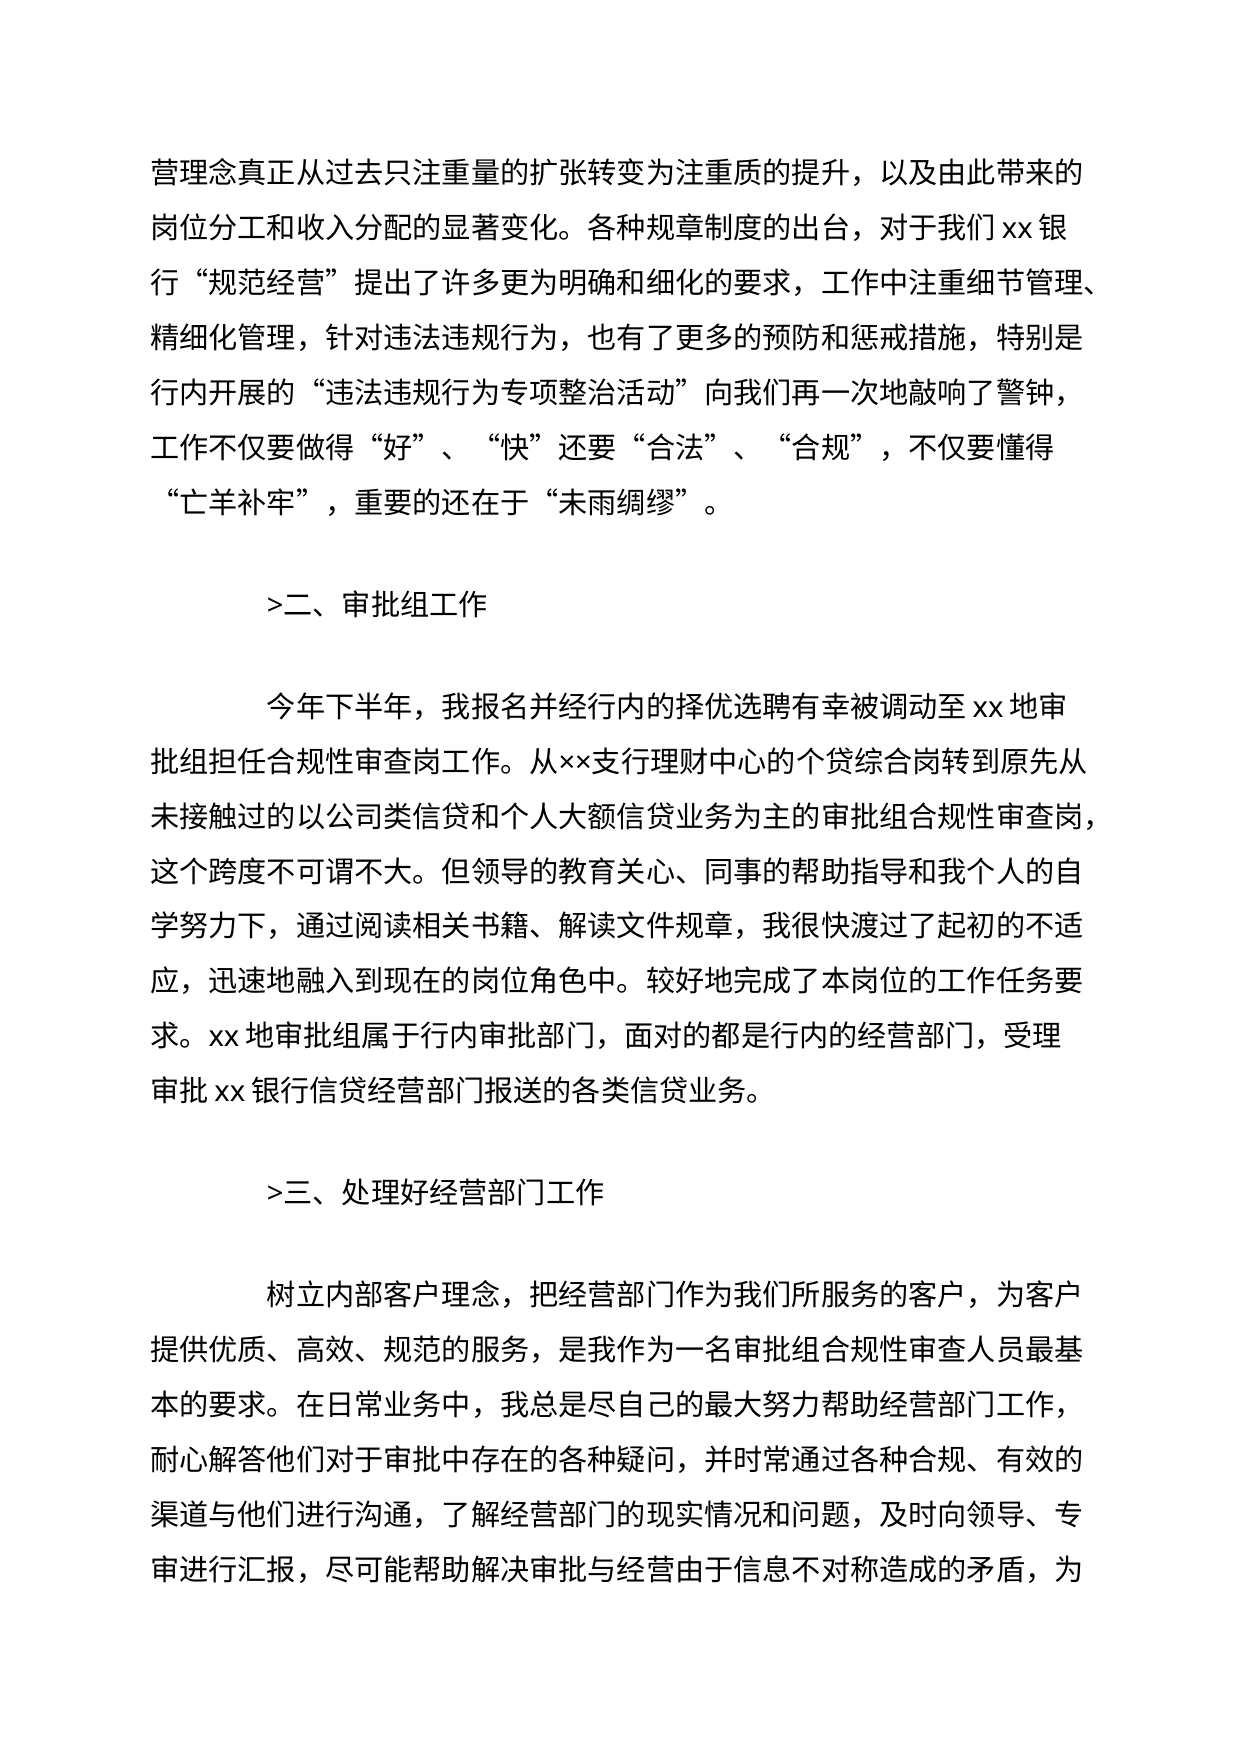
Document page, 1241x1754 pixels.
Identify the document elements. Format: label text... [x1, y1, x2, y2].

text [150, 150, 1090, 522]
text >三、处理好经营部门工作 [150, 1170, 1090, 1212]
text 今年下半年，我报名并经行内的择优选聘有幸被调动至xx地审批组担任合规性审查岗工作。从××支行理财中心的个贷综合岗转到原先从未接触过的以公司类信贷和个人大额信贷业务为主的审批组合规性审查岗，这个跨度不可谓不大。但领导的教育关心、同事的帮助指导和我个人的自学努力下，通过阅读相关书籍、解读文件规章，我很快渡过了起初的不适应，迅速地融入到现在的岗位角色中。较好地完成了本岗位的工作任务要求。xx地审批组属于行内审批部门，面对的都是行内的经营部门，受理审批xx银行信贷经营部门报送的各类信贷业务。 [150, 683, 1090, 1110]
text >二、审批组工作 [150, 581, 1090, 624]
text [150, 1272, 1090, 1588]
